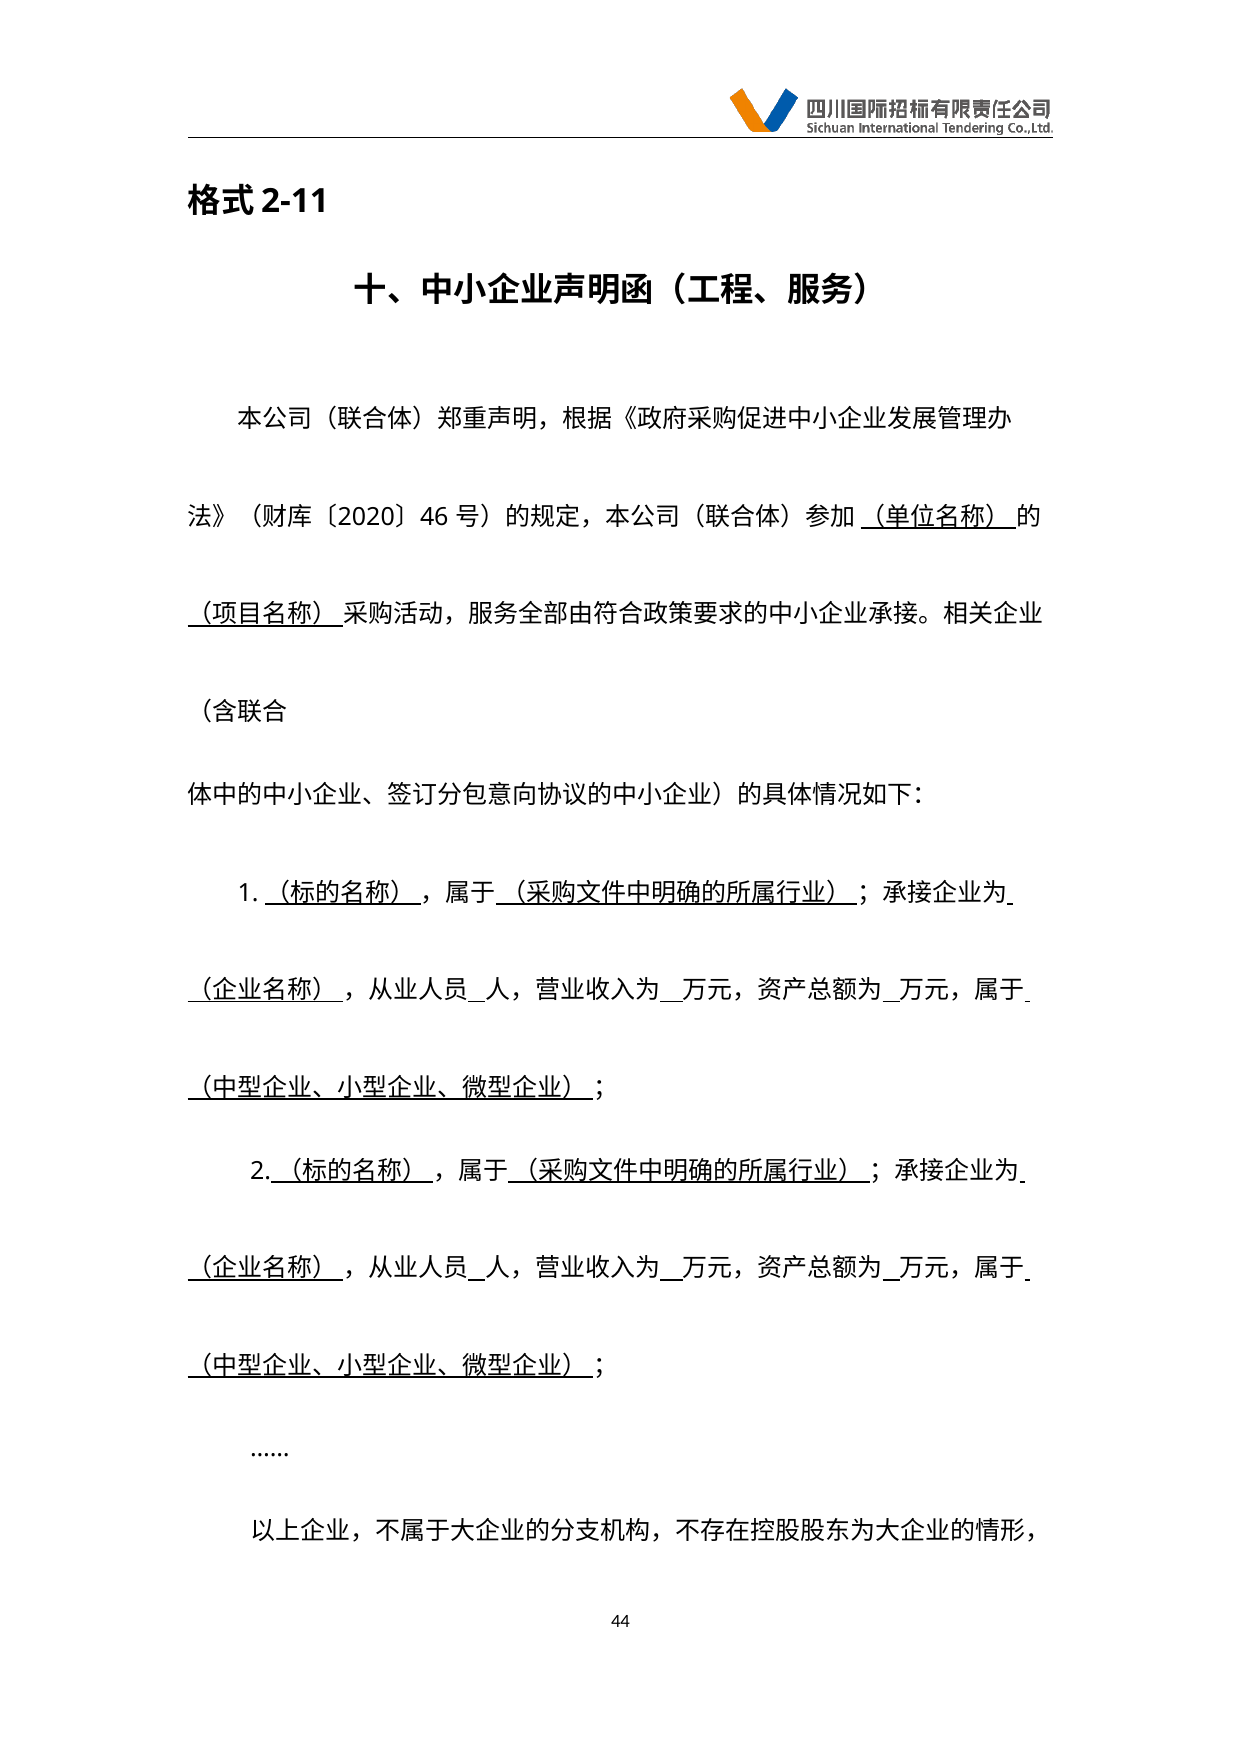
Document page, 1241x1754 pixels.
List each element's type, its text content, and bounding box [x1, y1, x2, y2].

text …… [187, 1414, 1053, 1479]
text 格式2-11 [187, 165, 1053, 230]
picture [729, 88, 1053, 135]
text 2. （标的名称） ，属于 （采购文件中明确的所属行业） ；承接企业为 （企业名称） ，从业人员 人，营业收入为 万元，资产总额为 万元，属于 （中型企业、小型企业、微型企业） ； [187, 1136, 1053, 1396]
text 体中的中小企业、签订分包意向协议的中小企业）的具体情况如下： 1. （标的名称） ，属于 （采购文件中明确的所属行业） ；承接企业为 （企业名称） ，从业人员 人，营业收入为 万元，资产总额为 万元，属于 （中型企业、小型企业、微型企业） ； [187, 760, 1053, 1118]
text 本公司（联合体）郑重声明，根据《政府采购促进中小企业发展管理办法》（财库〔2020〕46 号）的规定，本公司（联合体）参加 （单位名称） 的 （项目名称） 采购活动，服务全部由符合政策要求的中小企业承接。相关企业（含联合 [187, 384, 1053, 742]
text 十、中小企业声明函（工程、服务） [187, 254, 1053, 319]
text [187, 1496, 1053, 1561]
